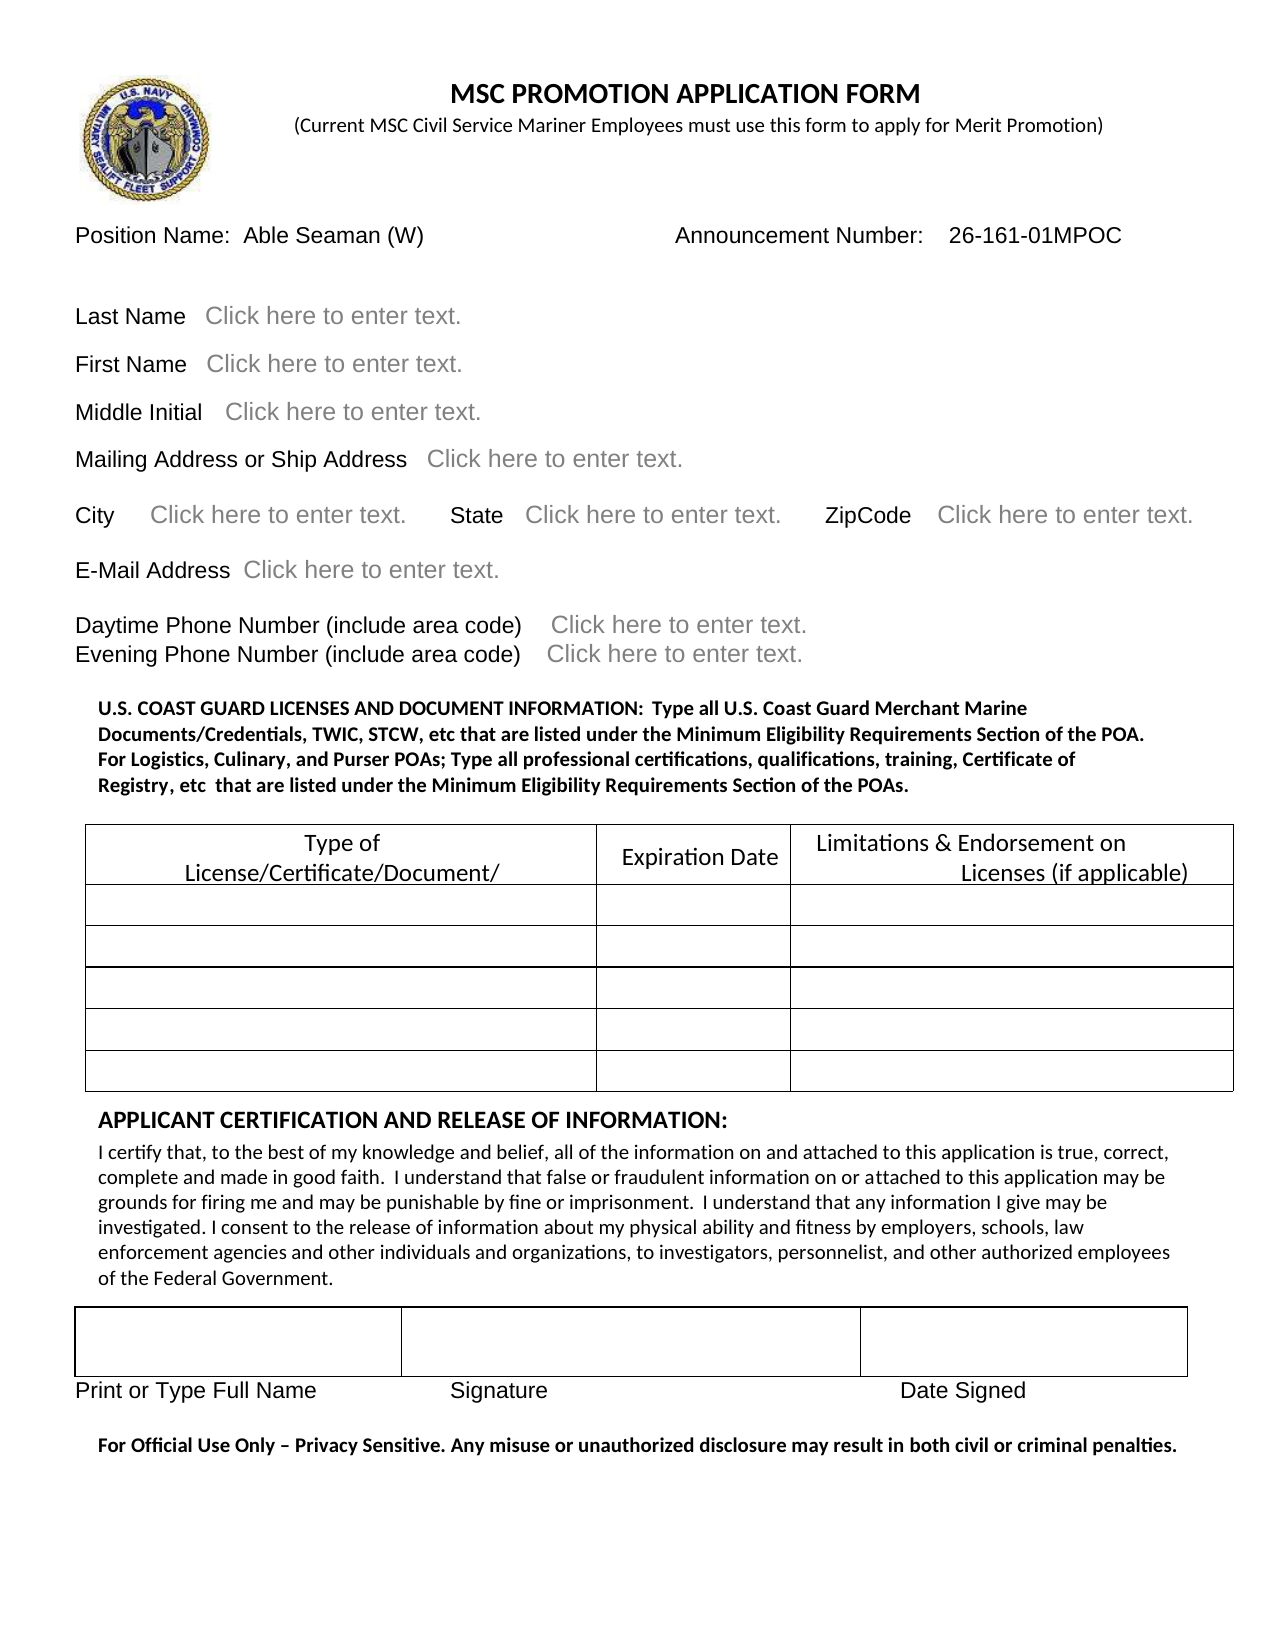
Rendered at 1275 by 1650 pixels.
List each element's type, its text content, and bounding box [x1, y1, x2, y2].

text E-Mail Address Click here to enter text. [75, 555, 1200, 583]
text Position Name: Able Seaman (W) Announcement Number: 26-161-01MPOC [75, 222, 1200, 248]
table_cell [86, 968, 596, 1008]
table_cell [86, 885, 596, 925]
table_cell [597, 885, 790, 925]
picture [79, 75, 213, 205]
table_cell [597, 968, 790, 1008]
text Daytime Phone Number (include area code) Click here to enter text. [75, 610, 1200, 638]
text Middle Initial Click here to enter text. [75, 397, 1200, 425]
text APPLICANT CERTIFICATION AND RELEASE OF INFORMATION: [98, 1105, 1202, 1135]
table_header [76, 1308, 401, 1376]
table_cell [86, 926, 596, 966]
table_cell [597, 1009, 790, 1049]
text For Official Use Only – Privacy Sensitive. Any misuse or unauthorized disclosure may result in both civil or criminal penalties. [98, 1432, 1202, 1457]
table_header Expiration Date [597, 825, 790, 883]
text Last Name Click here to enter text. [75, 301, 1200, 329]
text First Name Click here to enter text. [75, 349, 1200, 377]
table_cell [597, 926, 790, 966]
text U.S. COAST GUARD LICENSES AND DOCUMENT INFORMATION: Type all U.S. Coast Guard Merchant Marine Documents/Credentials, TWIC, STCW, etc that are listed under the Minimum Eligibility Requirements Section of the POA. For Logistics, Culinary, and Purser POAs; Type all professional certifications, qualifications, training, Certificate of Registry, etc that are listed under the Minimum Eligibility Requirements Section of the POAs. [98, 696, 1155, 797]
text City Click here to enter text. State Click here to enter text. ZipCode Click here to enter text. [75, 499, 1200, 528]
text Evening Phone Number (include area code) Click here to enter text. [75, 638, 1200, 667]
table_cell [791, 885, 1233, 925]
text MSC PROMOTION APPLICATION FORM [375, 75, 938, 111]
table_cell [597, 1051, 790, 1091]
table_cell [791, 968, 1233, 1008]
table_cell [791, 926, 1233, 966]
text I certify that, to the best of my knowledge and belief, all of the information on and attached to this application is true, correct, complete and made in good faith. I understand that false or fraudulent information on or attached to this application may be grounds for firing me and may be punishable by fine or imprisonment. I understand that any information I give may be investigated. I consent to the release of information about my physical ability and fitness by employers, schools, law enforcement agencies and other individuals and organizations, to investigators, personnelist, and other authorized employees of the Federal Government. [98, 1139, 1179, 1290]
table_header [402, 1308, 860, 1376]
table_header Limitations & Endorsement on Licenses (if applicable) [791, 825, 1233, 883]
table_header Type of License/Certificate/Document/Endorsement [86, 825, 596, 883]
text Print or Type Full Name Signature Date Signed [75, 1377, 1200, 1403]
table_cell [791, 1051, 1233, 1091]
table_header [861, 1308, 1187, 1376]
table_cell [86, 1009, 596, 1049]
table_cell [791, 1009, 1233, 1049]
table_cell [86, 1051, 596, 1091]
text Mailing Address or Ship Address Click here to enter text. [75, 444, 1200, 473]
text (Current MSC Civil Service Mariner Employees must use this form to apply for Merit Promotion) [293, 111, 1146, 138]
